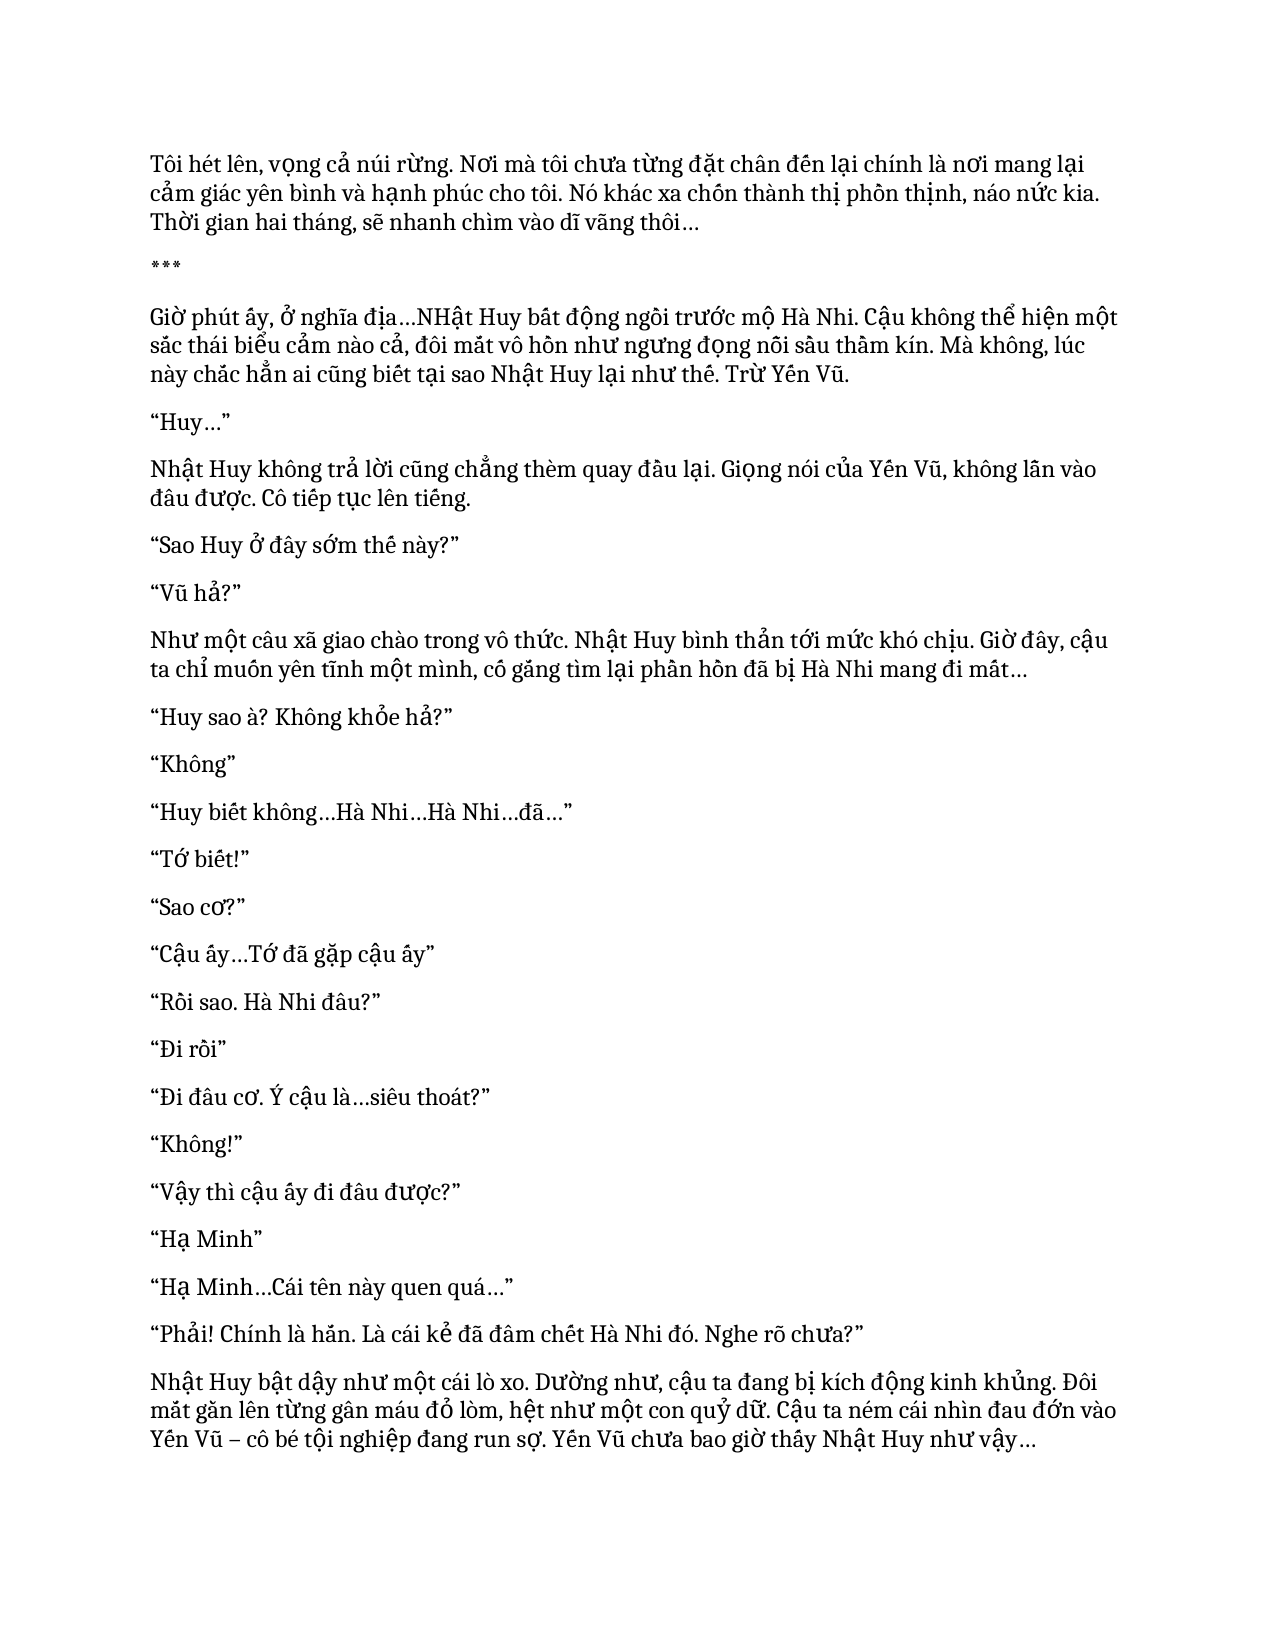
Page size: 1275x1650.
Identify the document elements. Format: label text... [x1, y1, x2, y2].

text “Hạ Minh…Cái tên này quen quá…” [150, 1272, 1125, 1301]
text “Sao Huy ở đây sớm thế này?” [150, 531, 1125, 560]
text “Đi đâu cơ. Ý cậu là…siêu thoát?” [150, 1082, 1125, 1111]
text “Phải! Chính là hắn. Là cái kẻ đã đâm chết Hà Nhi đó. Nghe rõ chưa?” [150, 1320, 1125, 1349]
text “Huy biết không…Hà Nhi…Hà Nhi…đã…” [150, 797, 1125, 826]
text “Vậy thì cậu ấy đi đâu được?” [150, 1177, 1125, 1206]
text Tôi hét lên, vọng cả núi rừng. Nơi mà tôi chưa từng đặt chân đến lại chính là nơi mang lại cảm giác yên bình và hạnh phúc cho tôi. Nó khác xa chốn thành thị phồn thịnh, náo nức kia. Thời gian hai tháng, sẽ nhanh chìm vào dĩ vãng thôi… [150, 150, 1125, 236]
text “Vũ hả?” [150, 579, 1125, 607]
text Nhật Huy không trả lời cũng chẳng thèm quay đầu lại. Giọng nói của Yến Vũ, không lẫn vào đâu được. Cô tiếp tục lên tiếng. [150, 455, 1125, 512]
text “Đi rồi” [150, 1035, 1125, 1064]
text *** [150, 255, 1125, 284]
text “Rồi sao. Hà Nhi đâu?” [150, 987, 1125, 1016]
text “Không!” [150, 1130, 1125, 1159]
text “Sao cơ?” [150, 892, 1125, 921]
text “Hạ Minh” [150, 1225, 1125, 1254]
text “Huy sao à? Không khỏe hả?” [150, 702, 1125, 731]
text “Huy…” [150, 407, 1125, 436]
text “Tớ biết!” [150, 845, 1125, 874]
text Giờ phút ấy, ở nghĩa địa…NHật Huy bất động ngồi trước mộ Hà Nhi. Cậu không thể hiện một sắc thái biểu cảm nào cả, đôi mắt vô hồn như ngưng đọng nỗi sầu thầm kín. Mà không, lúc này chắc hẳn ai cũng biết tại sao Nhật Huy lại như thế. Trừ Yến Vũ. [150, 302, 1125, 389]
text Như một câu xã giao chào trong vô thức. Nhật Huy bình thản tới mức khó chịu. Giờ đây, cậu ta chỉ muốn yên tĩnh một mình, cố gắng tìm lại phần hồn đã bị Hà Nhi mang đi mất… [150, 626, 1125, 684]
text Nhật Huy bật dậy như một cái lò xo. Dường như, cậu ta đang bị kích động kinh khủng. Đôi mắt gằn lên từng gân máu đỏ lòm, hệt như một con quỷ dữ. Cậu ta ném cái nhìn đau đớn vào Yến Vũ – cô bé tội nghiệp đang run sợ. Yến Vũ chưa bao giờ thấy Nhật Huy như vậy… [150, 1367, 1125, 1454]
text “Cậu ấy…Tớ đã gặp cậu ấy” [150, 940, 1125, 969]
text “Không” [150, 750, 1125, 779]
